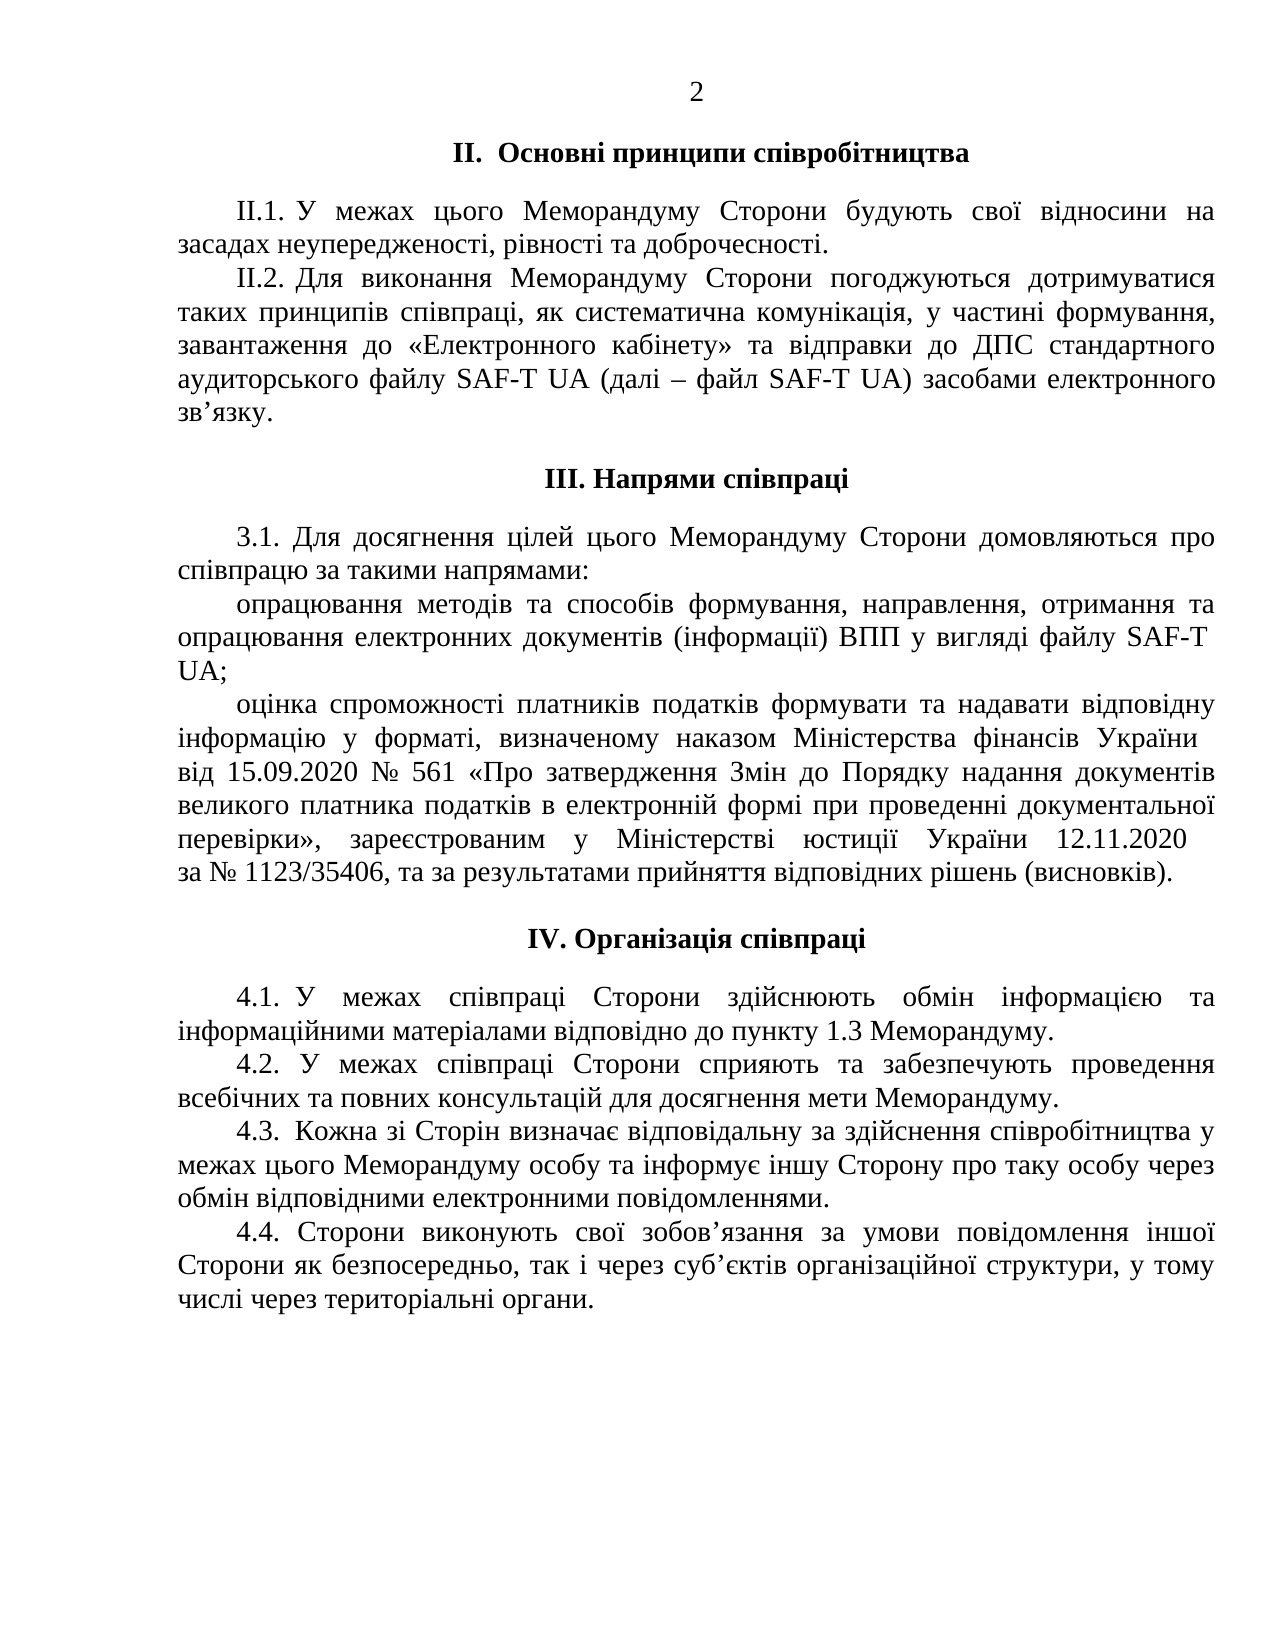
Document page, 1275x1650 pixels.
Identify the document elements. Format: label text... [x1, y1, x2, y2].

text 3.1. Для досягнення цілей цього Меморандуму Сторони домовляються про співпрацю за такими напрямами: [177, 519, 1216, 586]
text 4.4. Сторони виконують свої зобов’язання за умови повідомлення іншої Сторони як безпосередньо, так і через суб’єктів організаційної структури, у тому числі через територіальні органи. [177, 1214, 1216, 1314]
text IV. Організація співпраці [177, 921, 1216, 955]
text оцінка спроможності платників податків формувати та надавати відповідну інформацію у форматі, визначеному наказом Міністерства фінансів України від 15.09.2020 № 561 «Про затвердження Змін до Порядку надання документів великого платника податків в електронній формі при проведенні документальної перевірки», зареєстрованим у Міністерстві юстиції України 12.11.2020 за № 1123/35406, та за результатами прийняття відповідних рішень (висновків). [177, 687, 1216, 888]
text 4.3. Кожна зі Сторін визначає відповідальну за здійснення співробітництва у межах цього Меморандуму особу та інформує іншу Сторону про таку особу через обмін відповідними електронними повідомленнями. [177, 1113, 1216, 1214]
list Для виконання Меморандуму Сторони погоджуються дотримуватися таких принципів співпраці, як систематична комунікація, у частині формування, завантаження до «Електронного кабінету» та відправки до ДПС стандартного аудиторського файлу SAF-T UA (далі – файл SAF-T UA) засобами електронного зв’язку. [177, 260, 1216, 428]
text 4.2. У межах співпраці Сторони сприяють та забезпечують проведення всебічних та повних консультацій для досягнення мети Меморандуму. [177, 1046, 1216, 1113]
text 4.1. У межах співпраці Сторони здійснюють обмін інформацією та інформаційними матеріалами відповідно до пункту 1.3 Меморандуму. [177, 979, 1216, 1046]
list У межах цього Меморандуму Сторони будують свої відносини на засадах неупередженості, рівності та доброчесності. [177, 193, 1216, 260]
list Основні принципи співробітництва [177, 135, 1216, 169]
text опрацювання методів та способів формування, направлення, отримання та опрацювання електронних документів (інформації) ВПП у вигляді файлу SAF-T UA; [177, 586, 1216, 687]
text ІІІ. Напрями співпраці [177, 461, 1216, 495]
